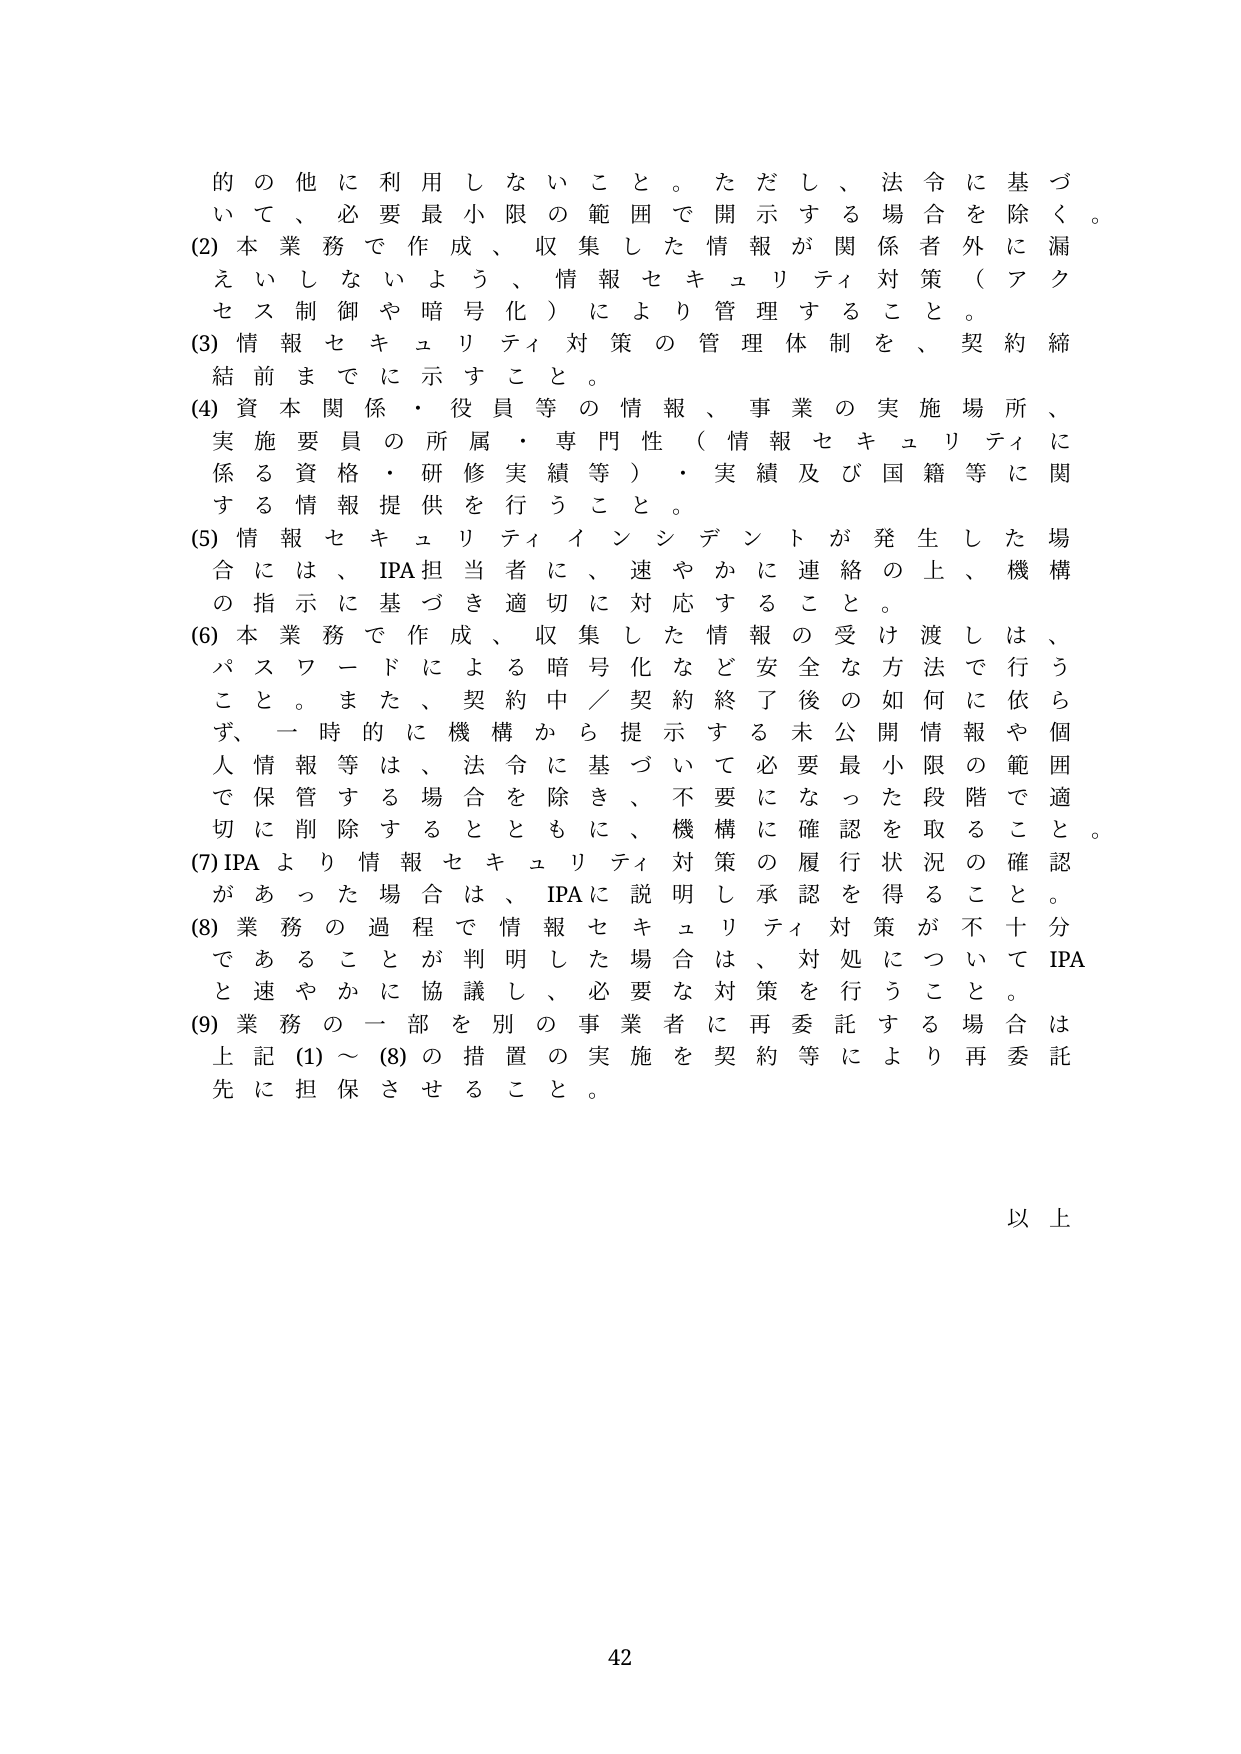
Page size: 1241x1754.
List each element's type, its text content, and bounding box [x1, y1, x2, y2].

text (6) 本業務で作成、収集した情報の受け渡しは、パスワードによる暗号化など安全な方法で行うこと。また、契約中／契約終了後の如何に依らず、一時的に機構から提示する未公開情報や個人情報等は、法令に基づいて必要最小限の範囲で保管する場合を除き、不要になった段階で適切に削除するとともに、機構に確認を取ること。 [190, 618, 1091, 844]
text (4) 資本関係・役員等の情報、事業の実施場所、実施要員の所属・専門性（情報セキュリティに係る資格・研修実績等）・実績及び国籍等に関する情報提供を行うこと。 [190, 391, 1091, 521]
text 以上 [149, 1201, 1091, 1233]
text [190, 164, 1091, 229]
text (8) 業務の過程で情報セキュリティ対策が不十分であることが判明した場合は、対処についてIPAと速やかに協議し、必要な対策を行うこと。 [190, 909, 1091, 1007]
text (3) 情報セキュリティ対策の管理体制を、契約締結前までに示すこと。 [190, 326, 1091, 391]
text (9) 業務の一部を別の事業者に再委託する場合は、上記(1)～(8)の措置の実施を契約等により再委託先に担保させること。 [190, 1007, 1091, 1104]
text (2) 本業務で作成、収集した情報が関係者外に漏えいしないよう、情報セキュリティ対策（アクセス制御や暗号化）により管理すること。 [190, 229, 1091, 326]
text (7) IPAより情報セキュリティ対策の履行状況の確認があった場合は、IPAに説明し承認を得ること。 [190, 844, 1091, 909]
text (5) 情報セキュリティインシデントが発生した場合には、IPA担当者に、速やかに連絡の上、機構の指示に基づき適切に対応すること。 [190, 521, 1091, 618]
